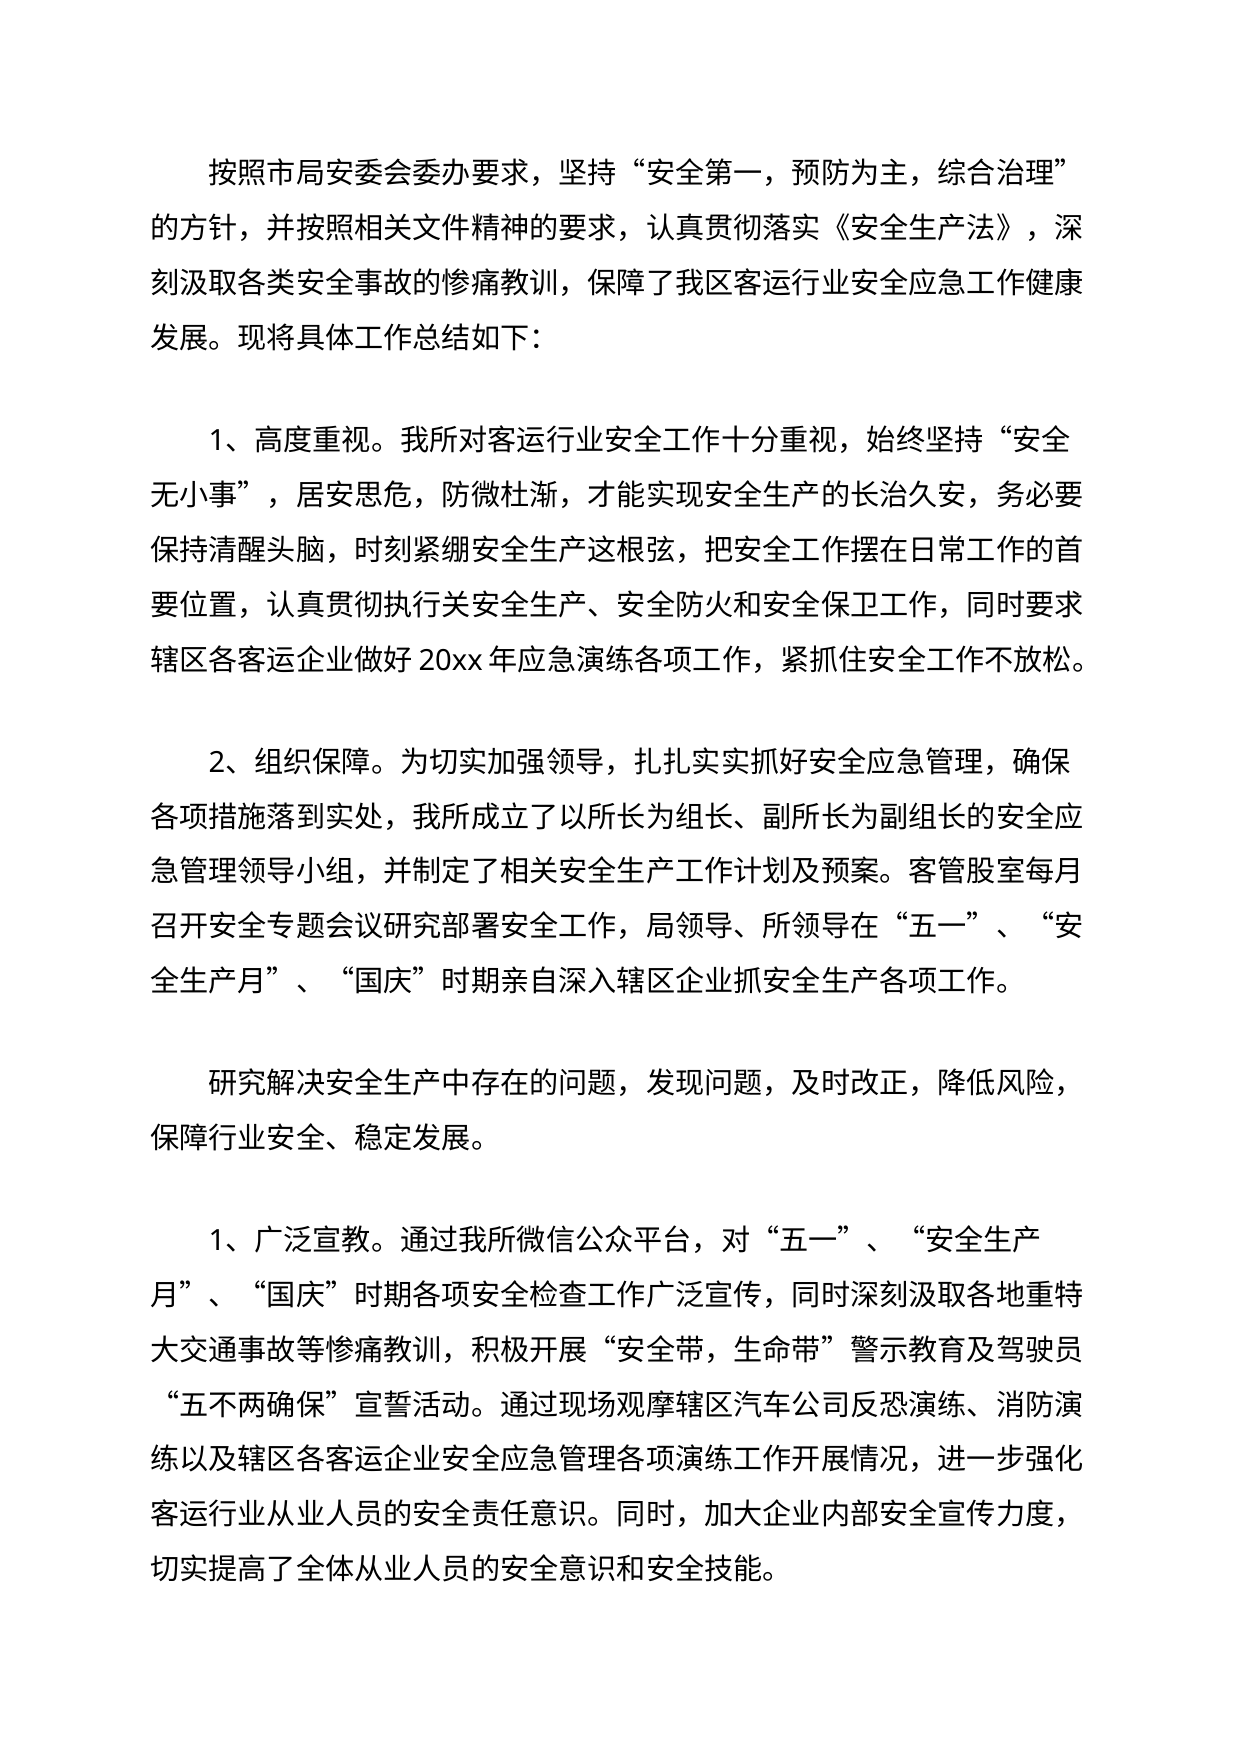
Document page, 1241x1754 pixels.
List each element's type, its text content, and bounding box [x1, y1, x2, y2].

text 1、广泛宣教。通过我所微信公众平台，对“五一”、“安全生产月”、“国庆”时期各项安全检查工作广泛宣传，同时深刻汲取各地重特大交通事故等惨痛教训，积极开展“安全带，生命带”警示教育及驾驶员“五不两确保”宣誓活动。通过现场观摩辖区汽车公司反恐演练、消防演练以及辖区各客运企业安全应急管理各项演练工作开展情况，进一步强化客运行业从业人员的安全责任意识。同时，加大企业内部安全宣传力度，切实提高了全体从业人员的安全意识和安全技能。 [150, 1216, 1090, 1588]
text 1、高度重视。我所对客运行业安全工作十分重视，始终坚持“安全无小事”，居安思危，防微杜渐，才能实现安全生产的长治久安，务必要保持清醒头脑，时刻紧绷安全生产这根弦，把安全工作摆在日常工作的首要位置，认真贯彻执行关安全生产、安全防火和安全保卫工作，同时要求辖区各客运企业做好20xx年应急演练各项工作，紧抓住安全工作不放松。 [150, 416, 1090, 678]
text 研究解决安全生产中存在的问题，发现问题，及时改正，降低风险，保障行业安全、稳定发展。 [150, 1059, 1090, 1157]
text 按照市局安委会委办要求，坚持“安全第一，预防为主，综合治理”的方针，并按照相关文件精神的要求，认真贯彻落实《安全生产法》，深刻汲取各类安全事故的惨痛教训，保障了我区客运行业安全应急工作健康发展。现将具体工作总结如下： [150, 150, 1090, 357]
text 2、组织保障。为切实加强领导，扎扎实实抓好安全应急管理，确保各项措施落到实处，我所成立了以所长为组长、副所长为副组长的安全应急管理领导小组，并制定了相关安全生产工作计划及预案。客管股室每月召开安全专题会议研究部署安全工作，局领导、所领导在“五一”、“安全生产月”、“国庆”时期亲自深入辖区企业抓安全生产各项工作。 [150, 738, 1090, 1000]
